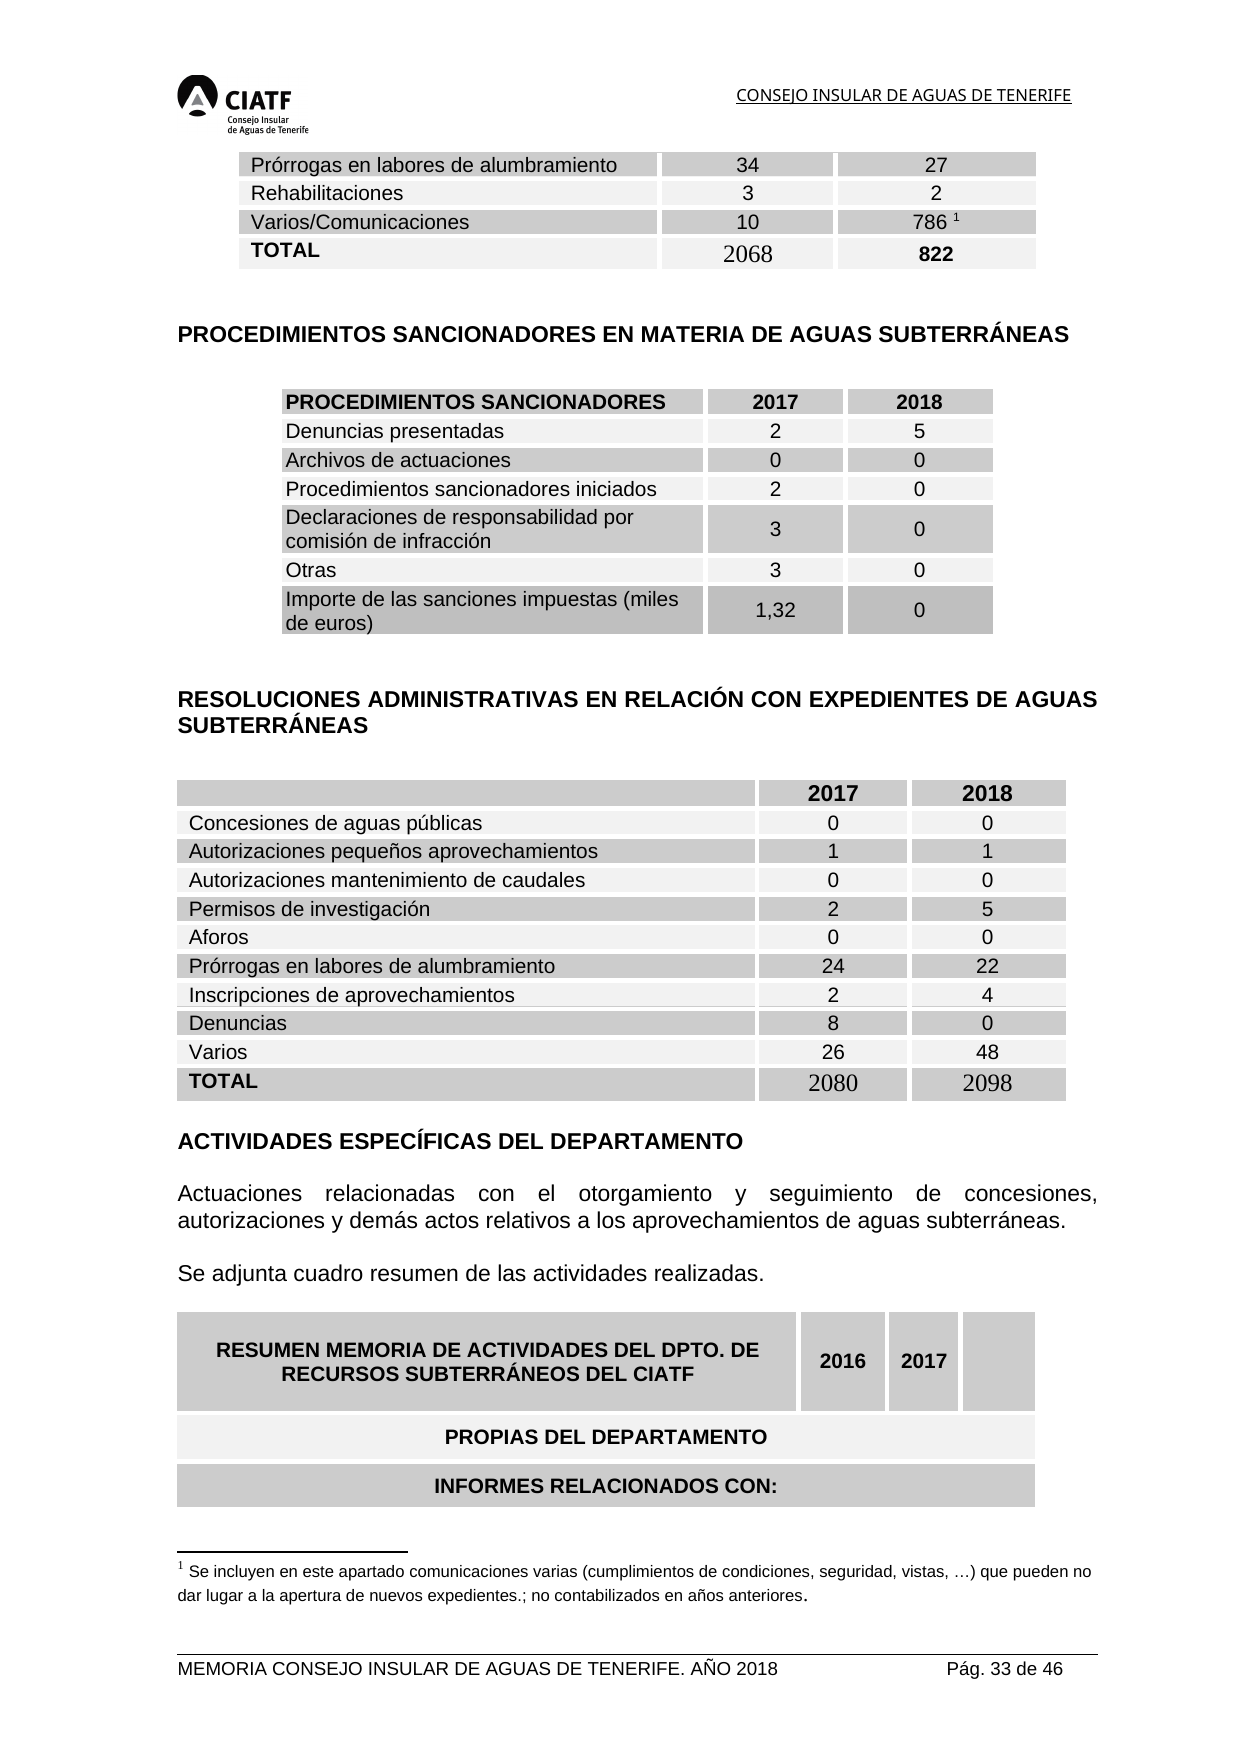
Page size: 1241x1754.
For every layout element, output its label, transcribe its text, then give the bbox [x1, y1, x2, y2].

table_cell Archivos de actuaciones [282, 448, 703, 472]
table_cell 0 [708, 448, 843, 472]
table_cell INFORMES RELACIONADOS CON: [177, 1464, 1035, 1507]
table_cell 0 [912, 1011, 1066, 1035]
table_cell 822 [838, 238, 1036, 269]
subtitle Se adjunta cuadro resumen de las actividades realizadas. [177, 1259, 1098, 1286]
table_cell Varios/Comunicaciones [239, 210, 657, 234]
text RESOLUCIONES ADMINISTRATIVAS EN RELACIÓN CON EXPEDIENTES DE AGUAS SUBTERRÁNEAS [177, 686, 1098, 738]
table_cell TOTAL [239, 238, 657, 269]
table_cell Procedimientos sancionadores iniciados [282, 477, 703, 500]
subtitle Actuaciones relacionadas con el otorgamiento y seguimiento de concesiones, autorizaciones y demás actos relativos a los aprovechamientos de aguas subterráneas. [177, 1180, 1098, 1233]
table_cell 2 [759, 983, 907, 1006]
table_cell 2 [708, 477, 843, 500]
table_cell 1 [759, 839, 907, 863]
table_cell Autorizaciones pequeños aprovechamientos [177, 839, 755, 863]
table_header 2018 [912, 780, 1066, 806]
table_cell Rehabilitaciones [239, 181, 657, 205]
table_cell Denuncias presentadas [282, 419, 703, 443]
table_cell Prórrogas en labores de alumbramiento [239, 152, 660, 176]
table_header 2016 [801, 1312, 885, 1411]
table_cell 0 [848, 477, 993, 500]
table_cell 786 [838, 210, 1036, 234]
text PROCEDIMIENTOS SANCIONADORES EN MATERIA DE AGUAS SUBTERRÁNEAS [177, 321, 1098, 347]
table_cell TOTAL [177, 1068, 755, 1101]
table_cell 0 [759, 868, 907, 892]
table_cell 48 [912, 1040, 1066, 1064]
table_cell 2 [759, 897, 907, 921]
table_header [963, 1312, 1035, 1411]
table_cell Inscripciones de aprovechamientos [177, 983, 755, 1006]
table_header 2017 [889, 1312, 958, 1411]
table_cell 0 [912, 811, 1066, 834]
table_cell Prórrogas en labores de alumbramiento [177, 954, 755, 978]
table_cell 3 [662, 181, 833, 205]
table_cell 2 [838, 181, 1036, 205]
table_header [177, 780, 755, 806]
table_cell Importe de las sanciones impuestas (miles de euros) [282, 586, 703, 634]
table_cell 2 [708, 419, 843, 443]
table_cell 51 [662, 238, 833, 269]
table_cell 1,32 [708, 586, 843, 634]
table_cell 5 [848, 419, 993, 443]
table_cell Otras [282, 558, 703, 582]
table_header RESUMEN MEMORIA DE ACTIVIDADES DEL DPTO. DE RECURSOS SUBTERRÁNEOS DEL CIATF [177, 1312, 796, 1411]
table_cell Concesiones de aguas públicas [177, 811, 755, 834]
table_cell 22 [912, 954, 1066, 978]
table_cell PROPIAS DEL DEPARTAMENTO [177, 1415, 1035, 1459]
table_cell Declaraciones de responsabilidad por comisión de infracción [282, 505, 703, 553]
table_cell 34 [662, 152, 836, 176]
picture [177, 75, 309, 135]
table_cell 63 [759, 1068, 907, 1101]
table_header 2017 [759, 780, 907, 806]
subtitle ACTIVIDADES ESPECÍFICAS DEL DEPARTAMENTO [177, 1128, 1098, 1154]
table_cell 0 [759, 811, 907, 834]
table_cell 1 [912, 839, 1066, 863]
table_header 2018 [848, 389, 993, 414]
table_cell 80 [912, 1068, 1066, 1101]
table_cell 10 [662, 210, 833, 234]
table_cell 27 [838, 152, 1036, 176]
table_cell 0 [912, 868, 1066, 892]
table_cell Permisos de investigación [177, 897, 755, 921]
table_cell Aforos [177, 925, 755, 949]
table_cell 0 [848, 448, 993, 472]
table_cell 0 [848, 558, 993, 582]
table_header PROCEDIMIENTOS SANCIONADORES [282, 389, 703, 414]
table_header 2017 [708, 389, 843, 414]
table_cell 8 [759, 1011, 907, 1035]
table_cell 0 [848, 505, 993, 553]
table_cell 0 [912, 925, 1066, 949]
table_cell 5 [912, 897, 1066, 921]
table_cell 0 [759, 925, 907, 949]
table_cell Autorizaciones mantenimiento de caudales [177, 868, 755, 892]
table_cell Varios [177, 1040, 755, 1064]
table_cell 3 [708, 558, 843, 582]
table_cell Denuncias [177, 1011, 755, 1035]
table_cell 4 [912, 983, 1066, 1006]
table_cell 24 [759, 954, 907, 978]
table_cell 3 [708, 505, 843, 553]
table_cell 26 [759, 1040, 907, 1064]
table_cell 0 [848, 586, 993, 634]
